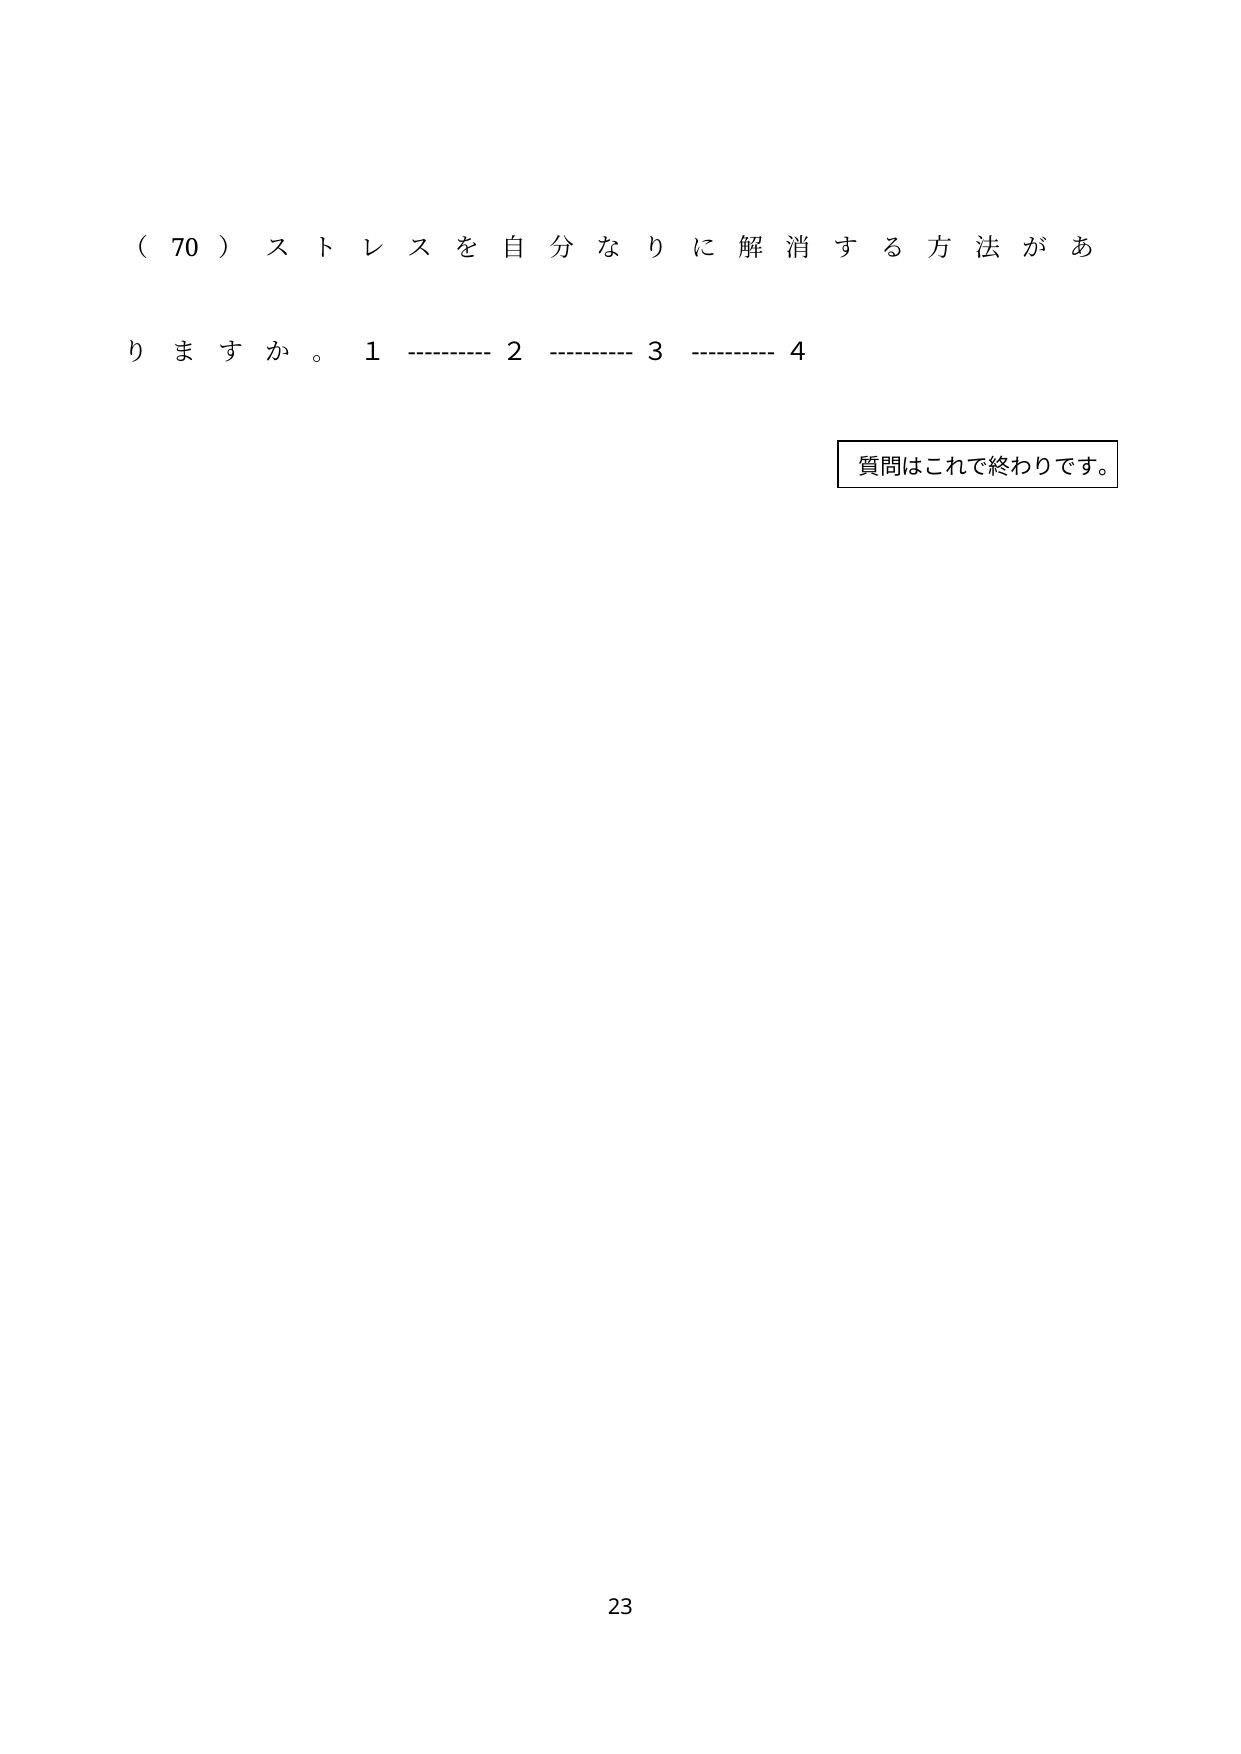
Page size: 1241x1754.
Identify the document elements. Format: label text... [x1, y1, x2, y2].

text （70）ストレスを自分なりに解消する方法がありますか。１----------２----------３----------４ [123, 211, 1117, 384]
